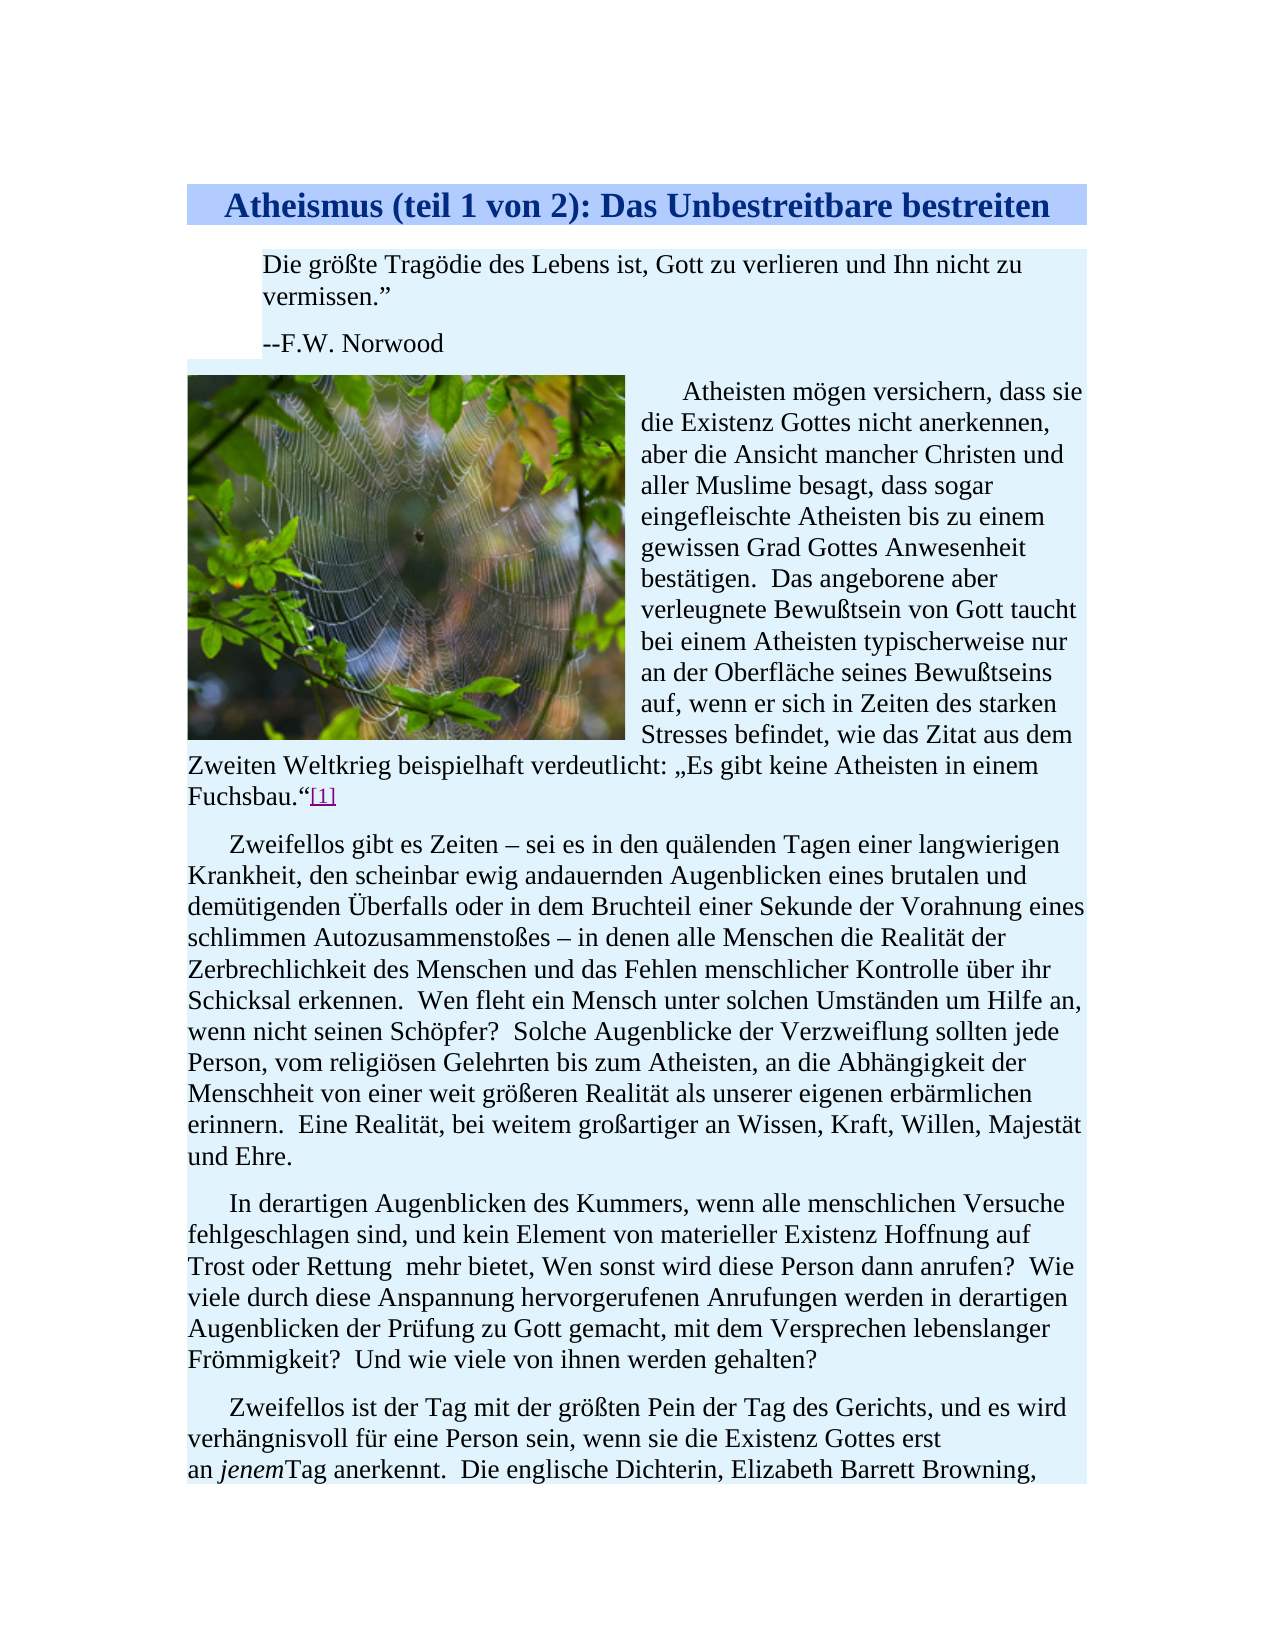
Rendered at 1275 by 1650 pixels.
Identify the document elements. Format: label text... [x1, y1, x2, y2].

text In derartigen Augenblicken des Kummers, wenn alle menschlichen Versuche fehlgeschlagen sind, und kein Element von materieller Existenz Hoffnung auf Trost oder Rettung mehr bietet, Wen sonst wird diese Person dann anrufen? Wie viele durch diese Anspannung hervorgerufenen Anrufungen werden in derartigen Augenblicken der Prüfung zu Gott gemacht, mit dem Versprechen lebenslanger Frömmigkeit? Und wie viele von ihnen werden gehalten? [187, 1187, 1087, 1374]
subtitle Atheismus (teil 1 von 2): Das Unbestreitbare bestreiten [187, 184, 1087, 225]
text Die größte Tragödie des Lebens ist, Gott zu verlieren und Ihn nicht zu vermissen.” [262, 249, 1087, 311]
text --F.W. Norwood [262, 328, 1087, 359]
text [187, 1391, 1087, 1484]
text Zweifellos gibt es Zeiten – sei es in den quälenden Tagen einer langwierigen Krankheit, den scheinbar ewig andauernden Augenblicken eines brutalen und demütigenden Überfalls oder in dem Bruchteil einer Sekunde der Vorahnung eines schlimmen Autozusammenstoßes – in denen alle Menschen die Realität der Zerbrechlichkeit des Menschen und das Fehlen menschlicher Kontrolle über ihr Schicksal erkennen. Wen fleht ein Mensch unter solchen Umständen um Hilfe an, wenn nicht seinen Schöpfer? Solche Augenblicke der Verzweiflung sollten jede Person, vom religiösen Gelehrten bis zum Atheisten, an die Abhängigkeit der Menschheit von einer weit größeren Realität als unserer eigenen erbärmlichen erinnern. Eine Realität, bei weitem großartiger an Wissen, Kraft, Willen, Majestät und Ehre. [187, 828, 1087, 1171]
picture [187, 375, 625, 740]
